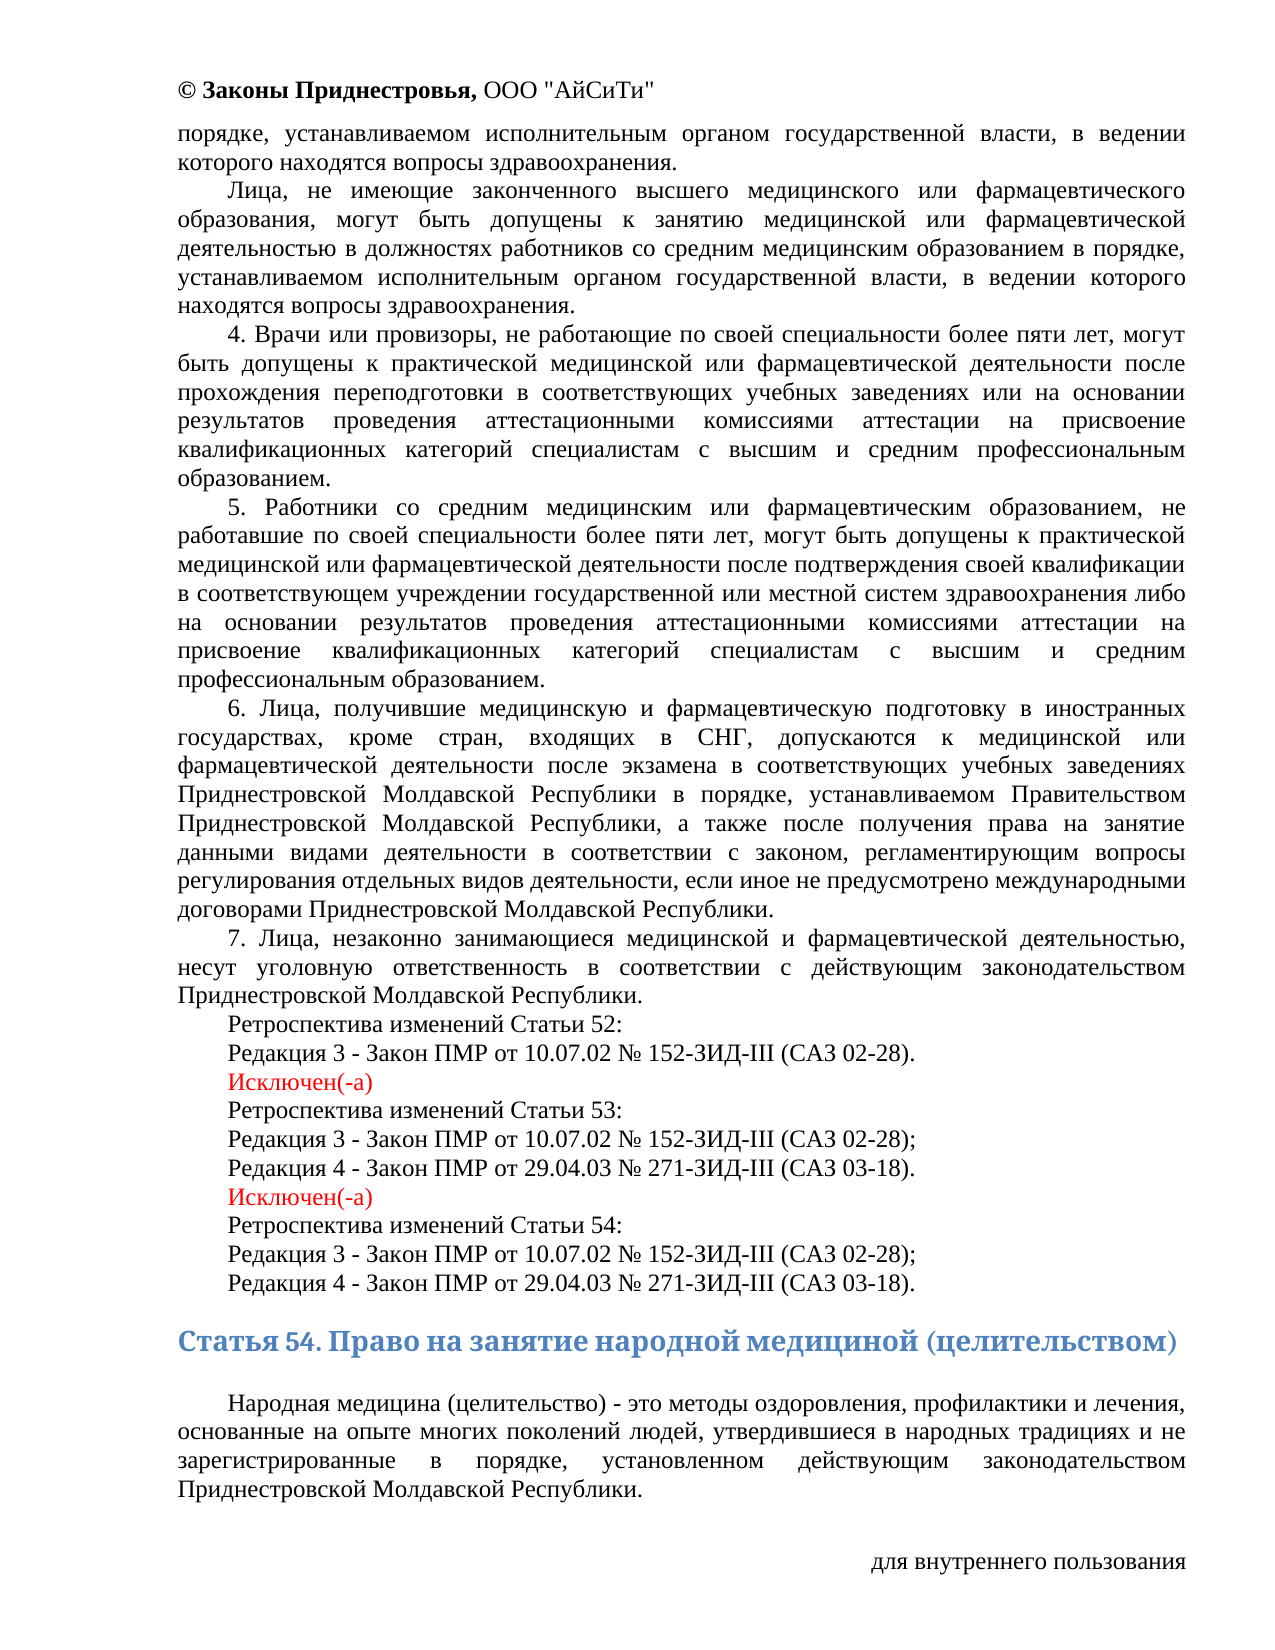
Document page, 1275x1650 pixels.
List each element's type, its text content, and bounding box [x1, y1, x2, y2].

text Лица, не имеющие законченного высшего медицинского или фармацевтического образования, могут быть допущены к занятию медицинской или фармацевтической деятельностью в должностях работников со средним медицинским образованием в порядке, устанавливаемом исполнительным органом государственной власти, в ведении которого находятся вопросы здравоохранения. [177, 176, 1186, 319]
text Редакция 3 - Закон ПМР от 10.07.02 № 152-ЗИД-III (САЗ 02-28); [177, 1239, 1186, 1268]
text 7. Лица, незаконно занимающиеся медицинской и фармацевтической деятельностью, несут уголовную ответственность в соответствии с действующим законодательством Приднестровской Молдавской Республики. [177, 923, 1186, 1009]
text 6. Лица, получившие медицинскую и фармацевтическую подготовку в иностранных государствах, кроме стран, входящих в СНГ, допускаются к медицинской или фармацевтической деятельности после экзамена в соответствующих учебных заведениях Приднестровской Молдавской Республики в порядке, устанавливаемом Правительством Приднестровской Молдавской Республики, а также после получения права на занятие данными видами деятельности в соответствии с законом, регламентирующим вопросы регулирования отдельных видов деятельности, если иное не предусмотрено международными договорами Приднестровской Молдавской Республики. [177, 693, 1186, 923]
subtitle Статья 54. Право на занятие народной медициной (целительством) [177, 1326, 1186, 1358]
text Редакция 3 - Закон ПМР от 10.07.02 № 152-ЗИД-III (САЗ 02-28). [177, 1038, 1186, 1067]
text Ретроспектива изменений Статьи 52: [177, 1009, 1186, 1038]
text Народная медицина (целительство) - это методы оздоровления, профилактики и лечения, основанные на опыте многих поколений людей, утвердившиеся в народных традициях и не зарегистрированные в порядке, установленном действующим законодательством Приднестровской Молдавской Республики. [177, 1388, 1186, 1503]
text Исключен(-а) [177, 1067, 1186, 1096]
text 4. Врачи или провизоры, не работающие по своей специальности более пяти лет, могут быть допущены к практической медицинской или фармацевтической деятельности после прохождения переподготовки в соответствующих учебных заведениях или на основании результатов проведения аттестационными комиссиями аттестации на присвоение квалификационных категорий специалистам с высшим и средним профессиональным образованием. [177, 319, 1186, 492]
text Исключен(-а) [177, 1182, 1186, 1211]
text Ретроспектива изменений Статьи 53: [177, 1096, 1186, 1124]
text Редакция 4 - Закон ПМР от 29.04.03 № 271-ЗИД-III (САЗ 03-18). [177, 1153, 1186, 1182]
text 5. Работники со средним медицинским или фармацевтическим образованием, не работавшие по своей специальности более пяти лет, могут быть допущены к практической медицинской или фармацевтической деятельности после подтверждения своей квалификации в соответствующем учреждении государственной или местной систем здравоохранения либо на основании результатов проведения аттестационными комиссиями аттестации на присвоение квалификационных категорий специалистам с высшим и средним профессиональным образованием. [177, 492, 1186, 693]
text Ретроспектива изменений Статьи 54: [177, 1211, 1186, 1239]
text Редакция 4 - Закон ПМР от 29.04.03 № 271-ЗИД-III (САЗ 03-18). [177, 1268, 1186, 1297]
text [177, 118, 1186, 176]
text Редакция 3 - Закон ПМР от 10.07.02 № 152-ЗИД-III (САЗ 02-28); [177, 1124, 1186, 1153]
